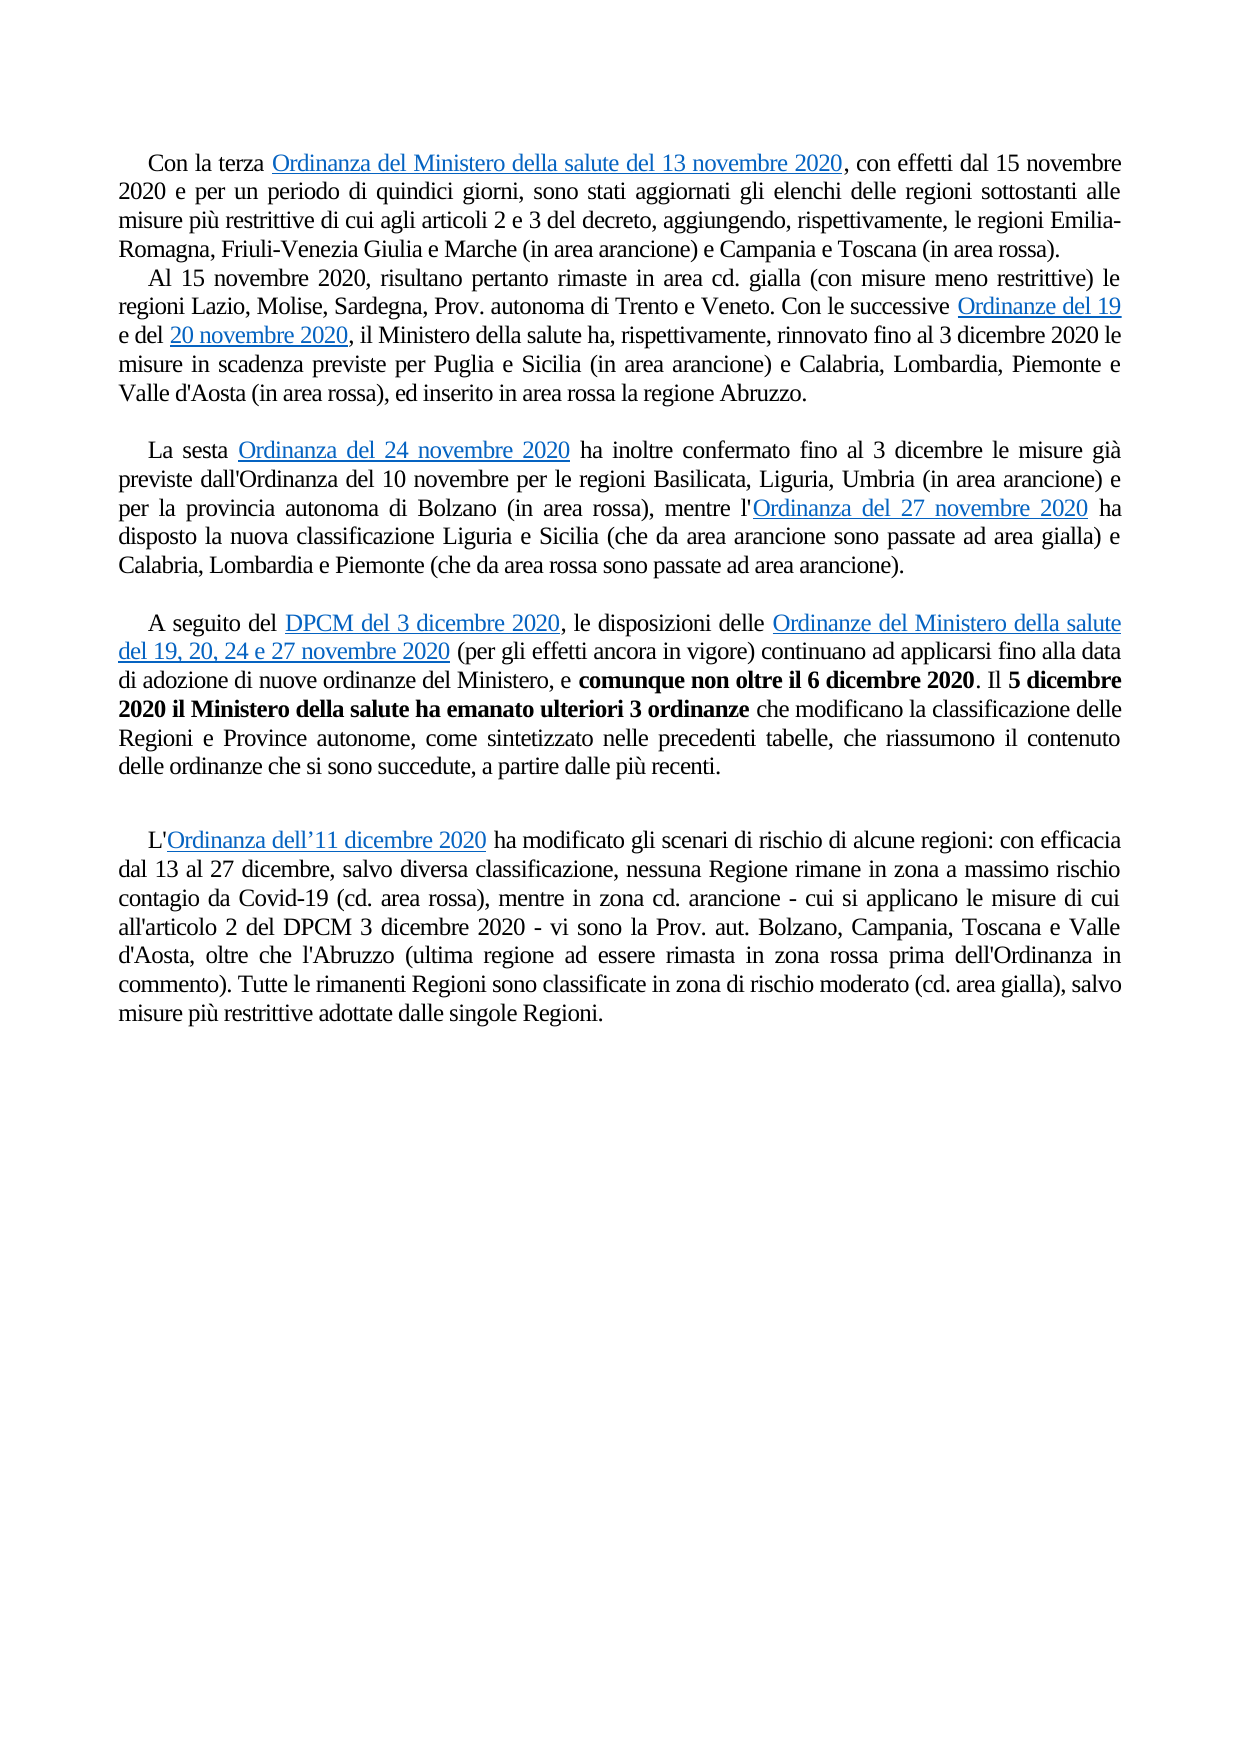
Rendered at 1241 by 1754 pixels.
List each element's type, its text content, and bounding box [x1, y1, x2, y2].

text Con la terza Ordinanza del Ministero della salute del 13 novembre 2020, con effetti dal 15 novembre 2020 e per un periodo di quindici giorni, sono stati aggiornati gli elenchi delle regioni sottostanti alle misure più restrittive di cui agli articoli 2 e 3 del decreto, aggiungendo, rispettivamente, le regioni Emilia-Romagna, Friuli-Venezia Giulia e Marche (in area arancione) e Campania e Toscana (in area rossa). [118, 148, 1122, 263]
text La sesta Ordinanza del 24 novembre 2020 ha inoltre confermato fino al 3 dicembre le misure già previste dall'Ordinanza del 10 novembre per le regioni Basilicata, Liguria, Umbria (in area arancione) e per la provincia autonoma di Bolzano (in area rossa), mentre l'Ordinanza del 27 novembre 2020 ha disposto la nuova classificazione Liguria e Sicilia (che da area arancione sono passate ad area gialla) e Calabria, Lombardia e Piemonte (che da area rossa sono passate ad area arancione). [118, 435, 1122, 579]
text L'Ordinanza dell’11 dicembre 2020 ha modificato gli scenari di rischio di alcune regioni: con efficacia dal 13 al 27 dicembre, salvo diversa classificazione, nessuna Regione rimane in zona a massimo rischio contagio da Covid-19 (cd. area rossa), mentre in zona cd. arancione - cui si applicano le misure di cui all'articolo 2 del DPCM 3 dicembre 2020 - vi sono la Prov. aut. Bolzano, Campania, Toscana e Valle d'Aosta, oltre che l'Abruzzo (ultima regione ad essere rimasta in zona rossa prima dell'Ordinanza in commento). Tutte le rimanenti Regioni sono classificate in zona di rischio moderato (cd. area gialla), salvo misure più restrittive adottate dalle singole Regioni. [118, 826, 1122, 1027]
text Al 15 novembre 2020, risultano pertanto rimaste in area cd. gialla (con misure meno restrittive) le regioni Lazio, Molise, Sardegna, Prov. autonoma di Trento e Veneto. Con le successive Ordinanze del 19 e del 20 novembre 2020, il Ministero della salute ha, rispettivamente, rinnovato fino al 3 dicembre 2020 le misure in scadenza previste per Puglia e Sicilia (in area arancione) e Calabria, Lombardia, Piemonte e Valle d'Aosta (in area rossa), ed inserito in area rossa la regione Abruzzo. [118, 263, 1122, 406]
text A seguito del DPCM del 3 dicembre 2020, le disposizioni delle Ordinanze del Ministero della salute del 19, 20, 24 e 27 novembre 2020 (per gli effetti ancora in vigore) continuano ad applicarsi fino alla data di adozione di nuove ordinanze del Ministero, e comunque non oltre il 6 dicembre 2020. Il 5 dicembre 2020 il Ministero della salute ha emanato ulteriori 3 ordinanze che modificano la classificazione delle Regioni e Province autonome, come sintetizzato nelle precedenti tabelle, che riassumono il contenuto delle ordinanze che si sono succedute, a partire dalle più recenti. [118, 608, 1122, 780]
